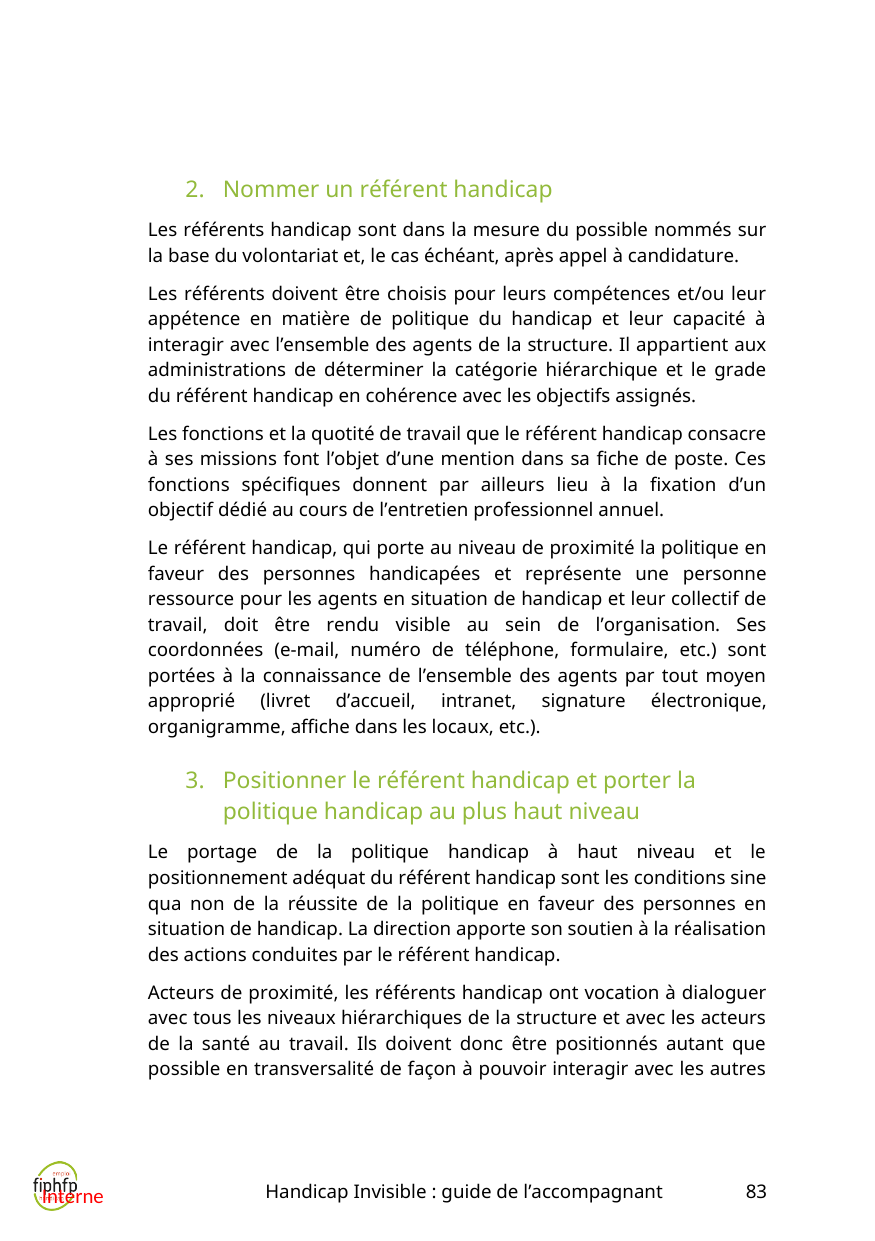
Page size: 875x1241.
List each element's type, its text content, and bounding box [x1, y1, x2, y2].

text Le référent handicap, qui porte au niveau de proximité la politique en faveur des personnes handicapées et représente une personne ressource pour les agents en situation de handicap et leur collectif de travail, doit être rendu visible au sein de l’organisation. Ses coordonnées (e-mail, numéro de téléphone, formulaire, etc.) sont portées à la connaissance de l’ensemble des agents par tout moyen approprié (livret d’accueil, intranet, signature électronique, organigramme, affiche dans les locaux, etc.). [148, 535, 767, 739]
text Les référents handicap sont dans la mesure du possible nommés sur la base du volontariat et, le cas échéant, après appel à candidature. [148, 216, 767, 267]
subtitle Positionner le référent handicap et porter la politique handicap au plus haut niveau [185, 764, 767, 826]
text Les référents doivent être choisis pour leurs compétences et/ou leur appétence en matière de politique du handicap et leur capacité à interagir avec l’ensemble des agents de la structure. Il appartient aux administrations de déterminer la catégorie hiérarchique et le grade du référent handicap en cohérence avec les objectifs assignés. [148, 280, 767, 408]
subtitle Nommer un référent handicap [185, 173, 767, 204]
text Les fonctions et la quotité de travail que le référent handicap consacre à ses missions font l’objet d’une mention dans sa fiche de poste. Ces fonctions spécifiques donnent par ailleurs lieu à la fixation d’un objectif dédié au cours de l’entretien professionnel annuel. [148, 420, 767, 522]
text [148, 979, 767, 1081]
text Le portage de la politique handicap à haut niveau et le positionnement adéquat du référent handicap sont les conditions sine qua non de la réussite de la politique en faveur des personnes en situation de handicap. La direction apporte son soutien à la réalisation des actions conduites par le référent handicap. [148, 839, 767, 966]
picture [33, 1161, 78, 1211]
